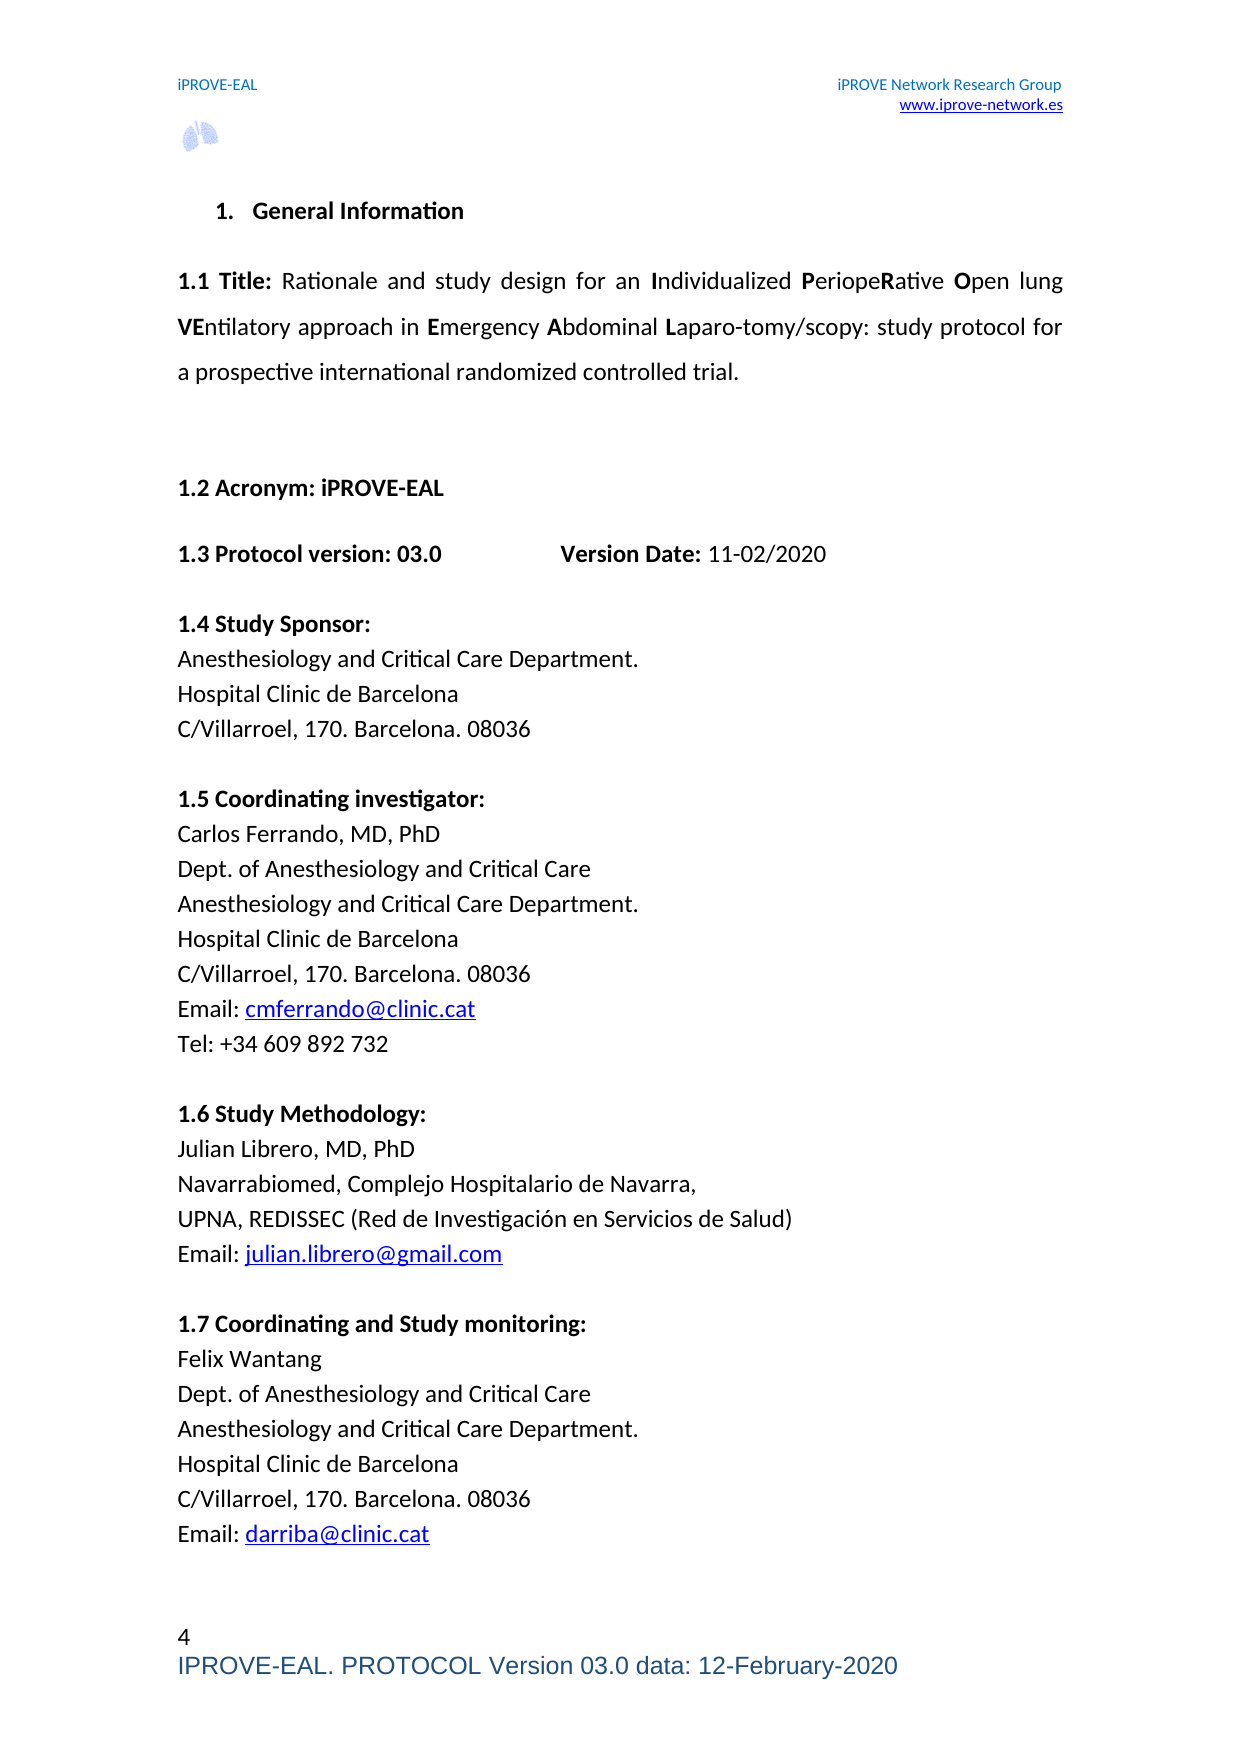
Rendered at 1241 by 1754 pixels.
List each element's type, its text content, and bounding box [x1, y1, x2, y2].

text Anesthesiology and Critical Care Department. [177, 643, 1063, 673]
text Email: darriba@clinic.cat [177, 1518, 1063, 1548]
text Hospital Clinic de Barcelona [177, 923, 1063, 953]
text 1.5 Coordinating investigator: [177, 783, 1063, 813]
text Carlos Ferrando, MD, PhD [177, 818, 1063, 848]
text Email: julian.librero@gmail.com [177, 1238, 1063, 1268]
text 1.7 Coordinating and Study monitoring: [177, 1308, 1063, 1338]
text 1.4 Study Sponsor: [177, 608, 1063, 638]
text Hospital Clinic de Barcelona [177, 1448, 1063, 1478]
text Anesthesiology and Critical Care Department. [177, 888, 1063, 918]
text C/Villarroel, 170. Barcelona. 08036 [177, 958, 1063, 988]
text Anesthesiology and Critical Care Department. [177, 1413, 1063, 1443]
text C/Villarroel, 170. Barcelona. 08036 [177, 713, 1063, 743]
text Tel: +34 609 892 732 [177, 1028, 1063, 1058]
text C/Villarroel, 170. Barcelona. 08036 [177, 1483, 1063, 1513]
text 1.2 Acronym: iPROVE-EAL [177, 472, 1063, 503]
text UPNA, REDISSEC (Red de Investigación en Servicios de Salud) [177, 1203, 1063, 1233]
text Julian Librero, MD, PhD [177, 1133, 1063, 1163]
text 1.6 Study Methodology: [177, 1098, 1063, 1128]
picture [177, 114, 224, 165]
text Navarrabiomed, Complejo Hospitalario de Navarra, [177, 1168, 1063, 1198]
text Dept. of Anesthesiology and Critical Care [177, 853, 1063, 883]
text Dept. of Anesthesiology and Critical Care [177, 1378, 1063, 1408]
text Email: cmferrando@clinic.cat [177, 993, 1063, 1023]
text Hospital Clinic de Barcelona [177, 678, 1063, 708]
text 1.1 Title: Rationale and study design for an Individualized PeriopeRative Open lung VEntilatory approach in Emergency Abdominal Laparo-tomy/scopy: study protocol for a prospective international randomized controlled trial. [177, 265, 1063, 387]
text Felix Wantang [177, 1343, 1063, 1373]
text 1.3 Protocol version: 03.0 Version Date: 11-02/2020 [177, 538, 1063, 568]
list General Information [215, 195, 1063, 226]
